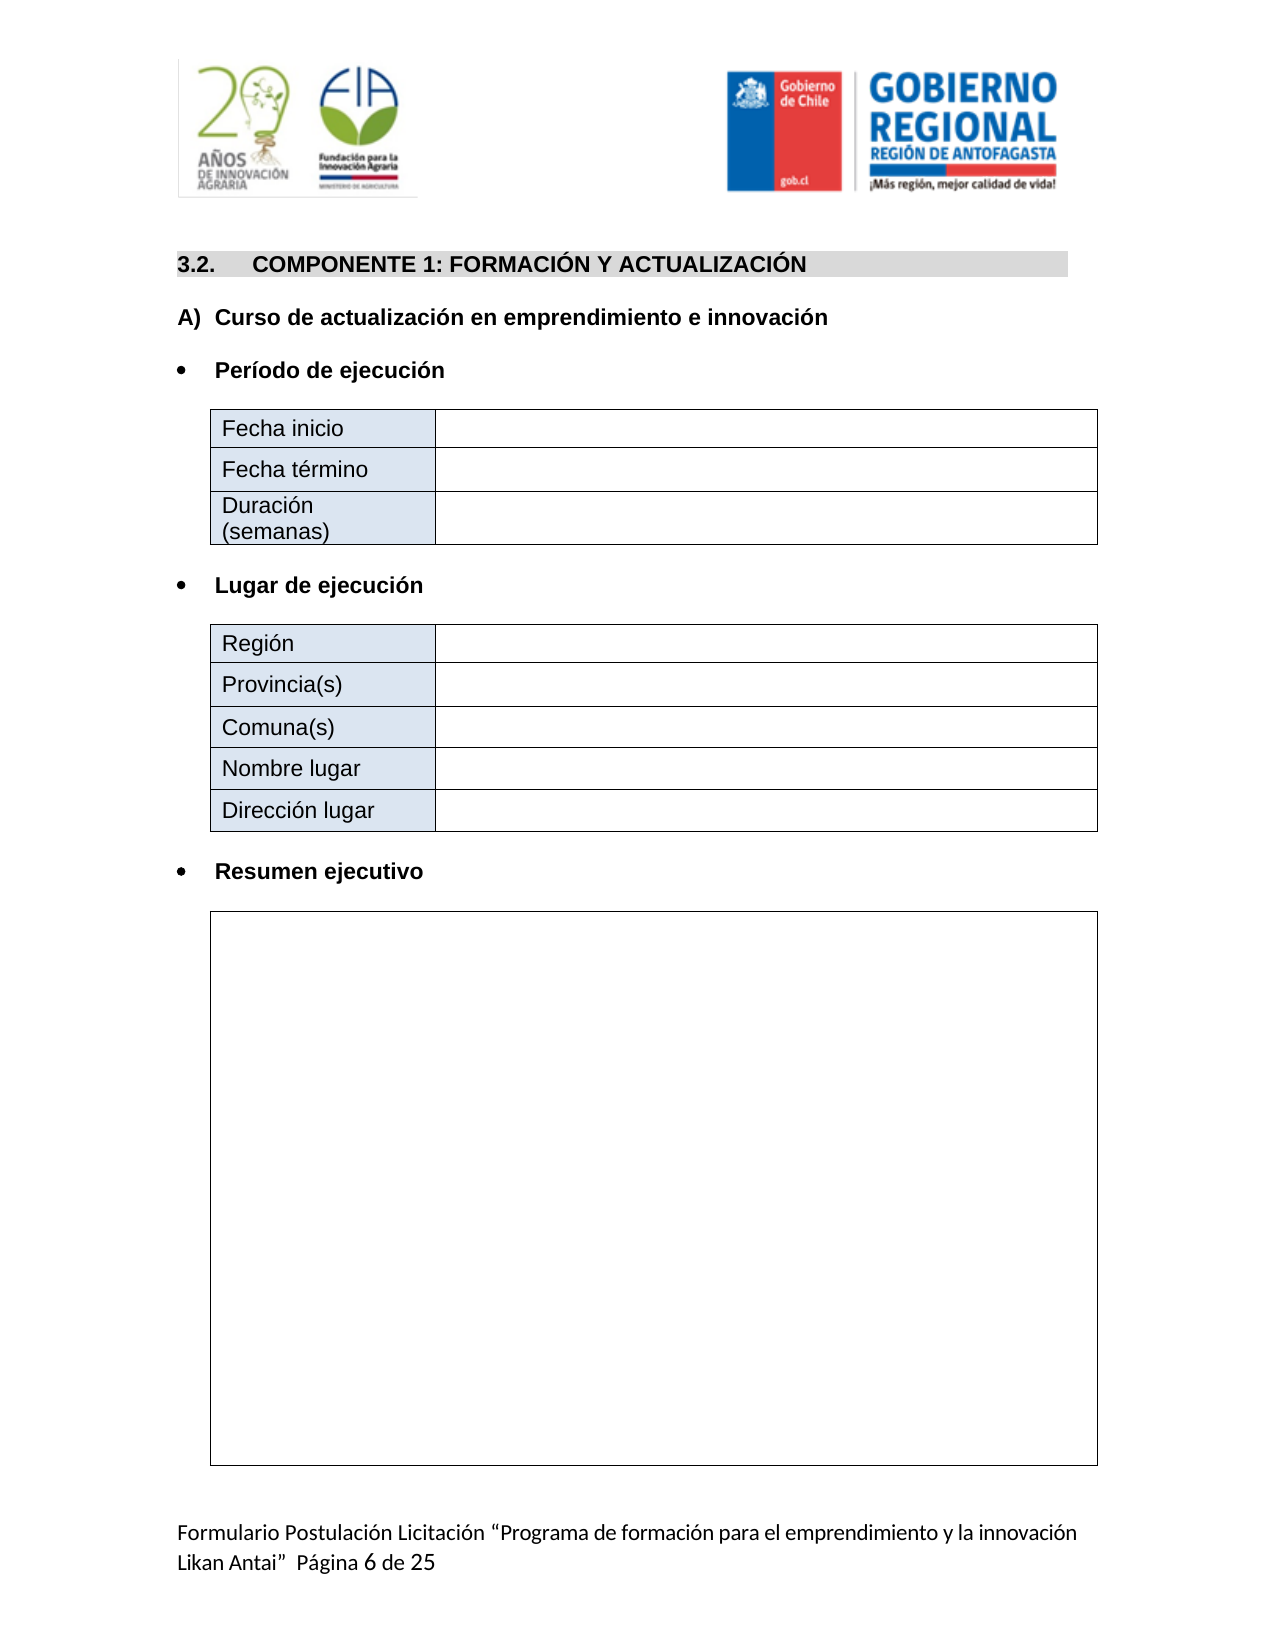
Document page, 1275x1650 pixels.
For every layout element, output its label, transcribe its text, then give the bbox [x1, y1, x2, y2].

table_cell [436, 663, 1097, 706]
picture [177, 59, 418, 199]
table_header Región [211, 625, 435, 662]
table_cell Provincia(s) [211, 663, 435, 706]
table_cell Dirección lugar [211, 790, 435, 831]
picture [723, 66, 1063, 199]
table_header [211, 912, 1097, 1465]
table_cell Duración (semanas) [211, 492, 435, 544]
table_cell Fecha término [211, 448, 435, 491]
table_cell [436, 707, 1097, 747]
table_header [436, 625, 1097, 662]
list Curso de actualización en emprendimiento e innovación [177, 304, 1068, 330]
list Lugar de ejecución [177, 572, 1068, 598]
table_cell [436, 790, 1097, 831]
list COMPONENTE 1: FORMACIÓN Y ACTUALIZACIÓN [177, 251, 1068, 277]
table_header Fecha inicio [211, 410, 435, 447]
table_cell [436, 492, 1097, 544]
table_cell Comuna(s) [211, 707, 435, 747]
table_cell Nombre lugar [211, 748, 435, 789]
list Período de ejecución [177, 357, 1068, 383]
table_cell [436, 448, 1097, 491]
table_header [436, 410, 1097, 447]
list Resumen ejecutivo [177, 858, 1068, 884]
table_cell [436, 748, 1097, 789]
